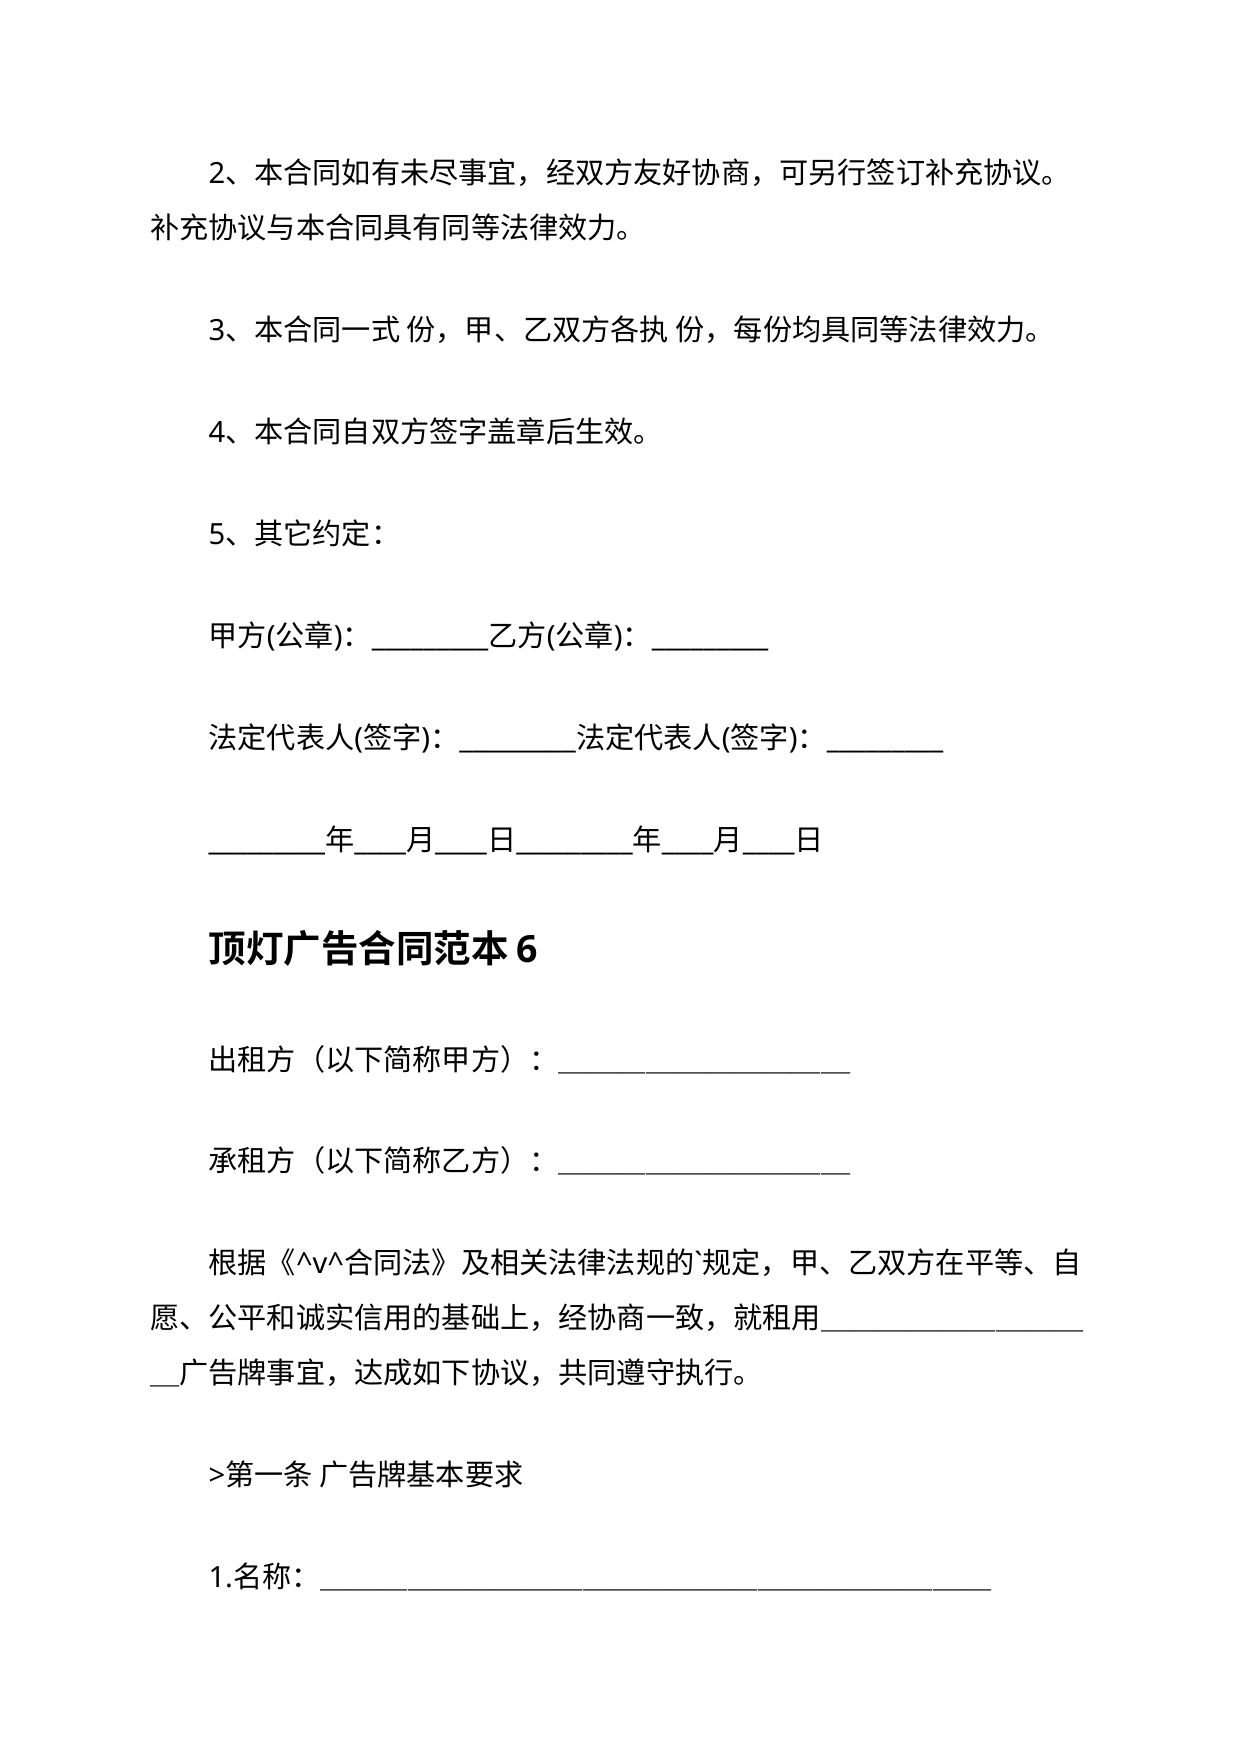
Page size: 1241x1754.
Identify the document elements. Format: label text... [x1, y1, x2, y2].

text 1.名称：＿＿＿＿＿＿＿＿＿＿＿＿＿＿＿＿＿＿＿＿＿＿＿ [150, 1553, 1090, 1596]
text 根据《^v^合同法》及相关法律法规的`规定，甲、乙双方在平等、自愿、公平和诚实信用的基础上，经协商一致，就租用＿＿＿＿＿＿＿＿＿＿广告牌事宜，达成如下协议，共同遵守执行。 [150, 1240, 1090, 1392]
text 5、其它约定： [150, 511, 1090, 553]
text 承租方（以下简称乙方）：＿＿＿＿＿＿＿＿＿＿ [150, 1138, 1090, 1180]
text 3、本合同一式 份，甲、乙双方各执 份，每份均具同等法律效力。 [150, 307, 1090, 349]
text 法定代表人(签字)：_________法定代表人(签字)：_________ [150, 715, 1090, 757]
text 4、本合同自双方签字盖章后生效。 [150, 409, 1090, 451]
text 顶灯广告合同范本6 [150, 919, 1090, 973]
text 2、本合同如有未尽事宜，经双方友好协商，可另行签订补充协议。补充协议与本合同具有同等法律效力。 [150, 150, 1090, 247]
text _________年____月____日_________年____月____日 [150, 817, 1090, 859]
text >第一条 广告牌基本要求 [150, 1451, 1090, 1494]
text 甲方(公章)：_________乙方(公章)：_________ [150, 613, 1090, 655]
text 出租方（以下简称甲方）：＿＿＿＿＿＿＿＿＿＿ [150, 1036, 1090, 1078]
